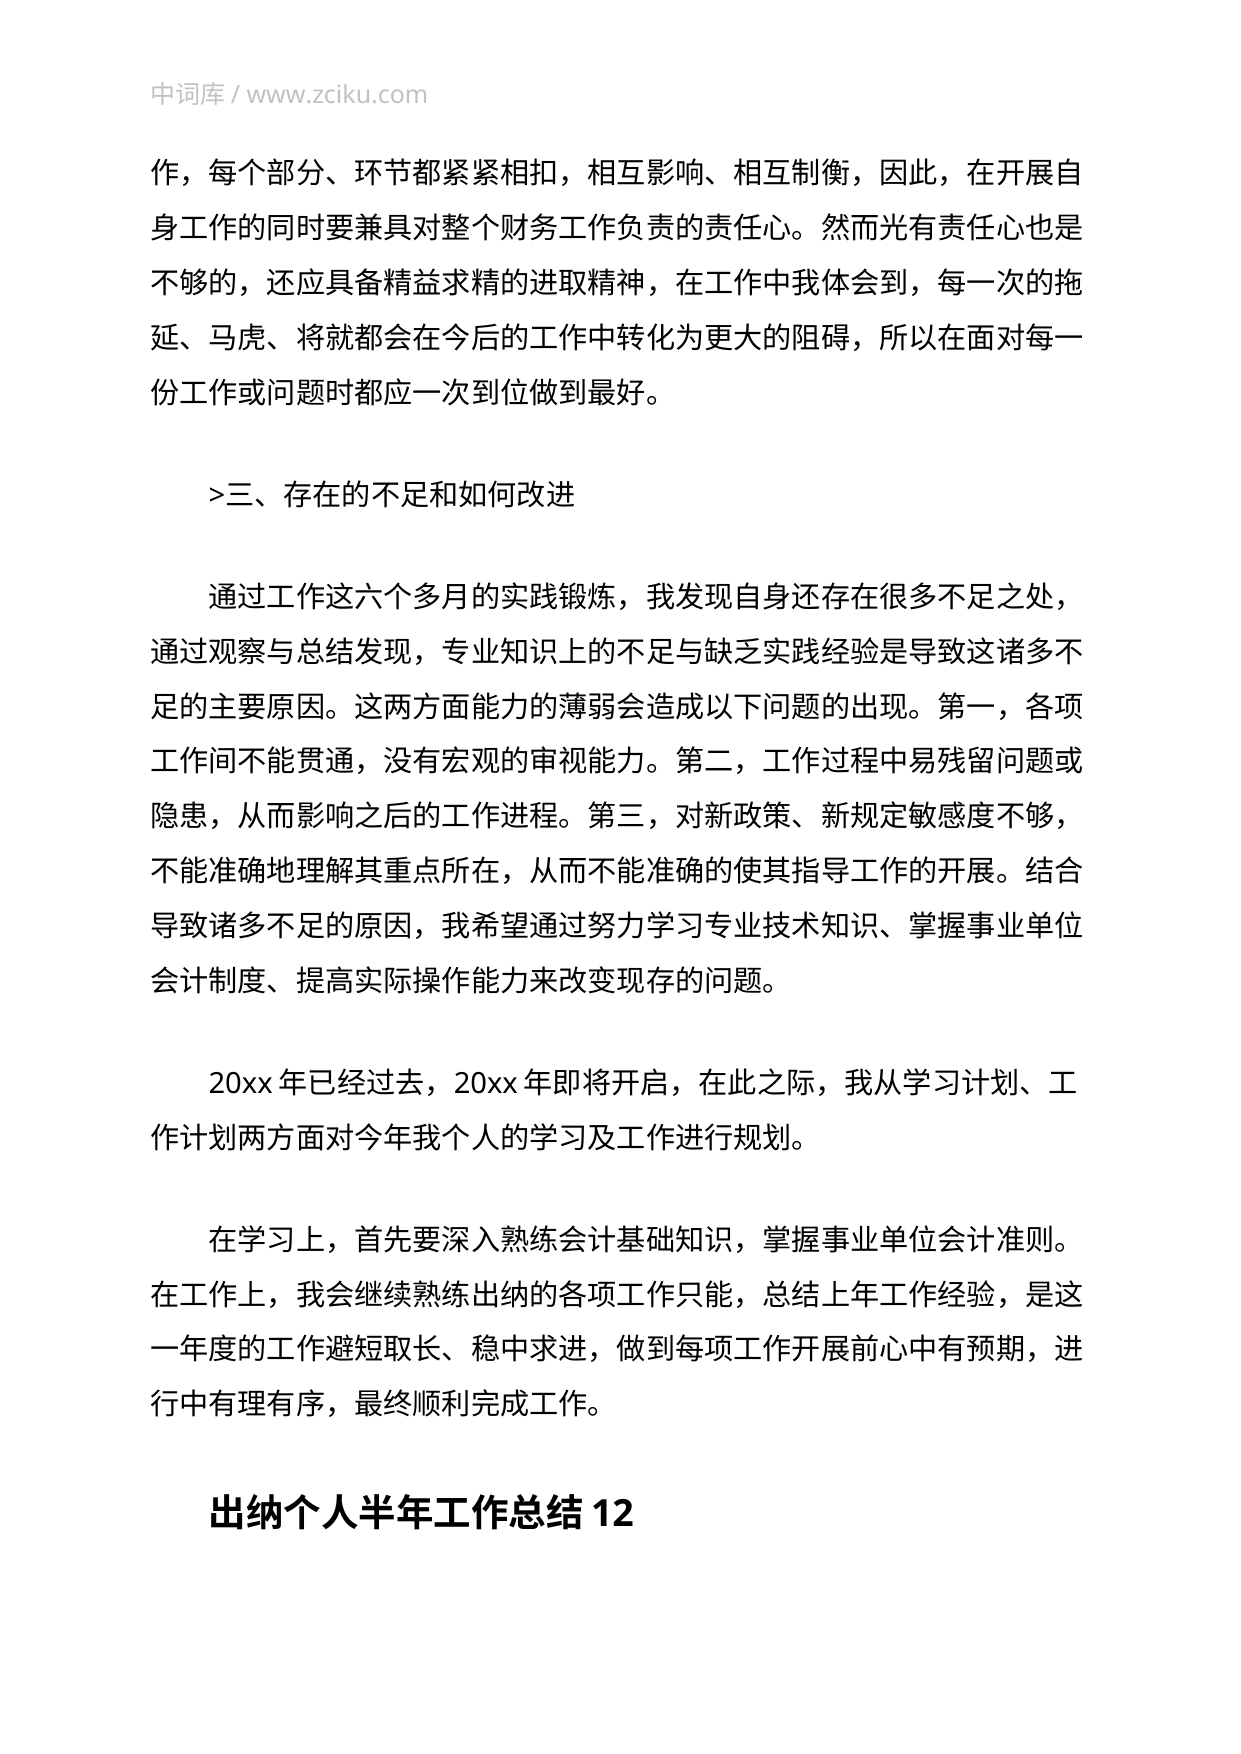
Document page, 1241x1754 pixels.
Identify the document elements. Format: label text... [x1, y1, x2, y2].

text 出纳个人半年工作总结12 [150, 1483, 1090, 1537]
text 通过工作这六个多月的实践锻炼，我发现自身还存在很多不足之处，通过观察与总结发现，专业知识上的不足与缺乏实践经验是导致这诸多不足的主要原因。这两方面能力的薄弱会造成以下问题的出现。第一，各项工作间不能贯通，没有宏观的审视能力。第二，工作过程中易残留问题或隐患，从而影响之后的工作进程。第三，对新政策、新规定敏感度不够，不能准确地理解其重点所在，从而不能准确的使其指导工作的开展。结合导致诸多不足的原因，我希望通过努力学习专业技术知识、掌握事业单位会计制度、提高实际操作能力来改变现存的问题。 [150, 573, 1090, 1000]
text 在学习上，首先要深入熟练会计基础知识，掌握事业单位会计准则。在工作上，我会继续熟练出纳的各项工作只能，总结上年工作经验，是这一年度的工作避短取长、稳中求进，做到每项工作开展前心中有预期，进行中有理有序，最终顺利完成工作。 [150, 1216, 1090, 1423]
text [150, 150, 1090, 412]
text 20xx年已经过去，20xx年即将开启，在此之际，我从学习计划、工作计划两方面对今年我个人的学习及工作进行规划。 [150, 1059, 1090, 1157]
text >三、存在的不足和如何改进 [150, 471, 1090, 514]
